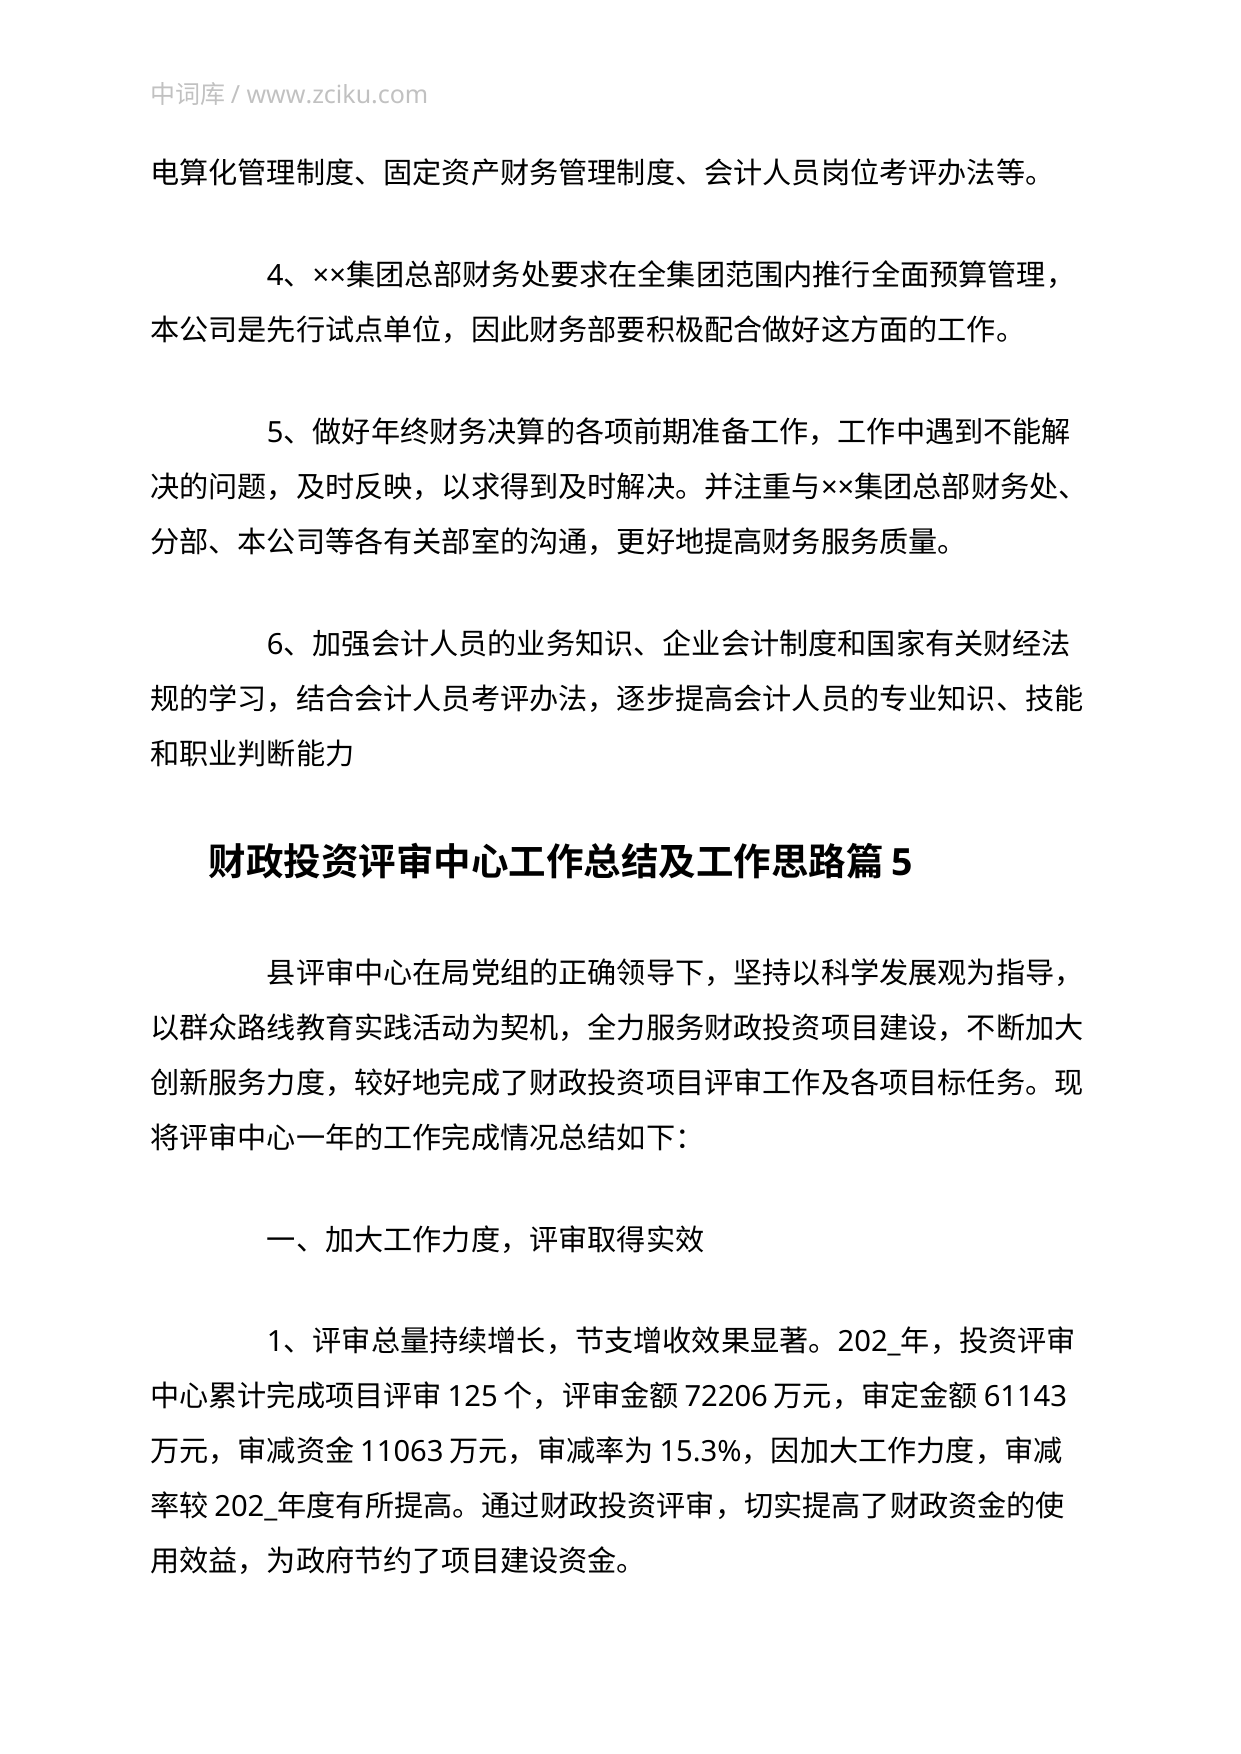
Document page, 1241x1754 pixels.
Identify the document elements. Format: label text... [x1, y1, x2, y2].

text 5、做好年终财务决算的各项前期准备工作，工作中遇到不能解决的问题，及时反映，以求得到及时解决。并注重与××集团总部财务处、分部、本公司等各有关部室的沟通，更好地提高财务服务质量。 [150, 408, 1090, 561]
text 1、评审总量持续增长，节支增收效果显著。202_年，投资评审中心累计完成项目评审125个，评审金额72206万元，审定金额61143万元，审减资金11063万元，审减率为15.3%，因加大工作力度，审减率较202_年度有所提高。通过财政投资评审，切实提高了财政资金的使用效益，为政府节约了项目建设资金。 [150, 1318, 1090, 1580]
text 6、加强会计人员的业务知识、企业会计制度和国家有关财经法规的学习，结合会计人员考评办法，逐步提高会计人员的专业知识、技能和职业判断能力 [150, 620, 1090, 772]
text 一、加大工作力度，评审取得实效 [150, 1216, 1090, 1258]
text 财政投资评审中心工作总结及工作思路篇5 [150, 832, 1090, 886]
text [150, 150, 1090, 192]
text 4、××集团总部财务处要求在全集团范围内推行全面预算管理，本公司是先行试点单位，因此财务部要积极配合做好这方面的工作。 [150, 252, 1090, 349]
text 县评审中心在局党组的正确领导下，坚持以科学发展观为指导，以群众路线教育实践活动为契机，全力服务财政投资项目建设，不断加大创新服务力度，较好地完成了财政投资项目评审工作及各项目标任务。现将评审中心一年的工作完成情况总结如下： [150, 949, 1090, 1157]
